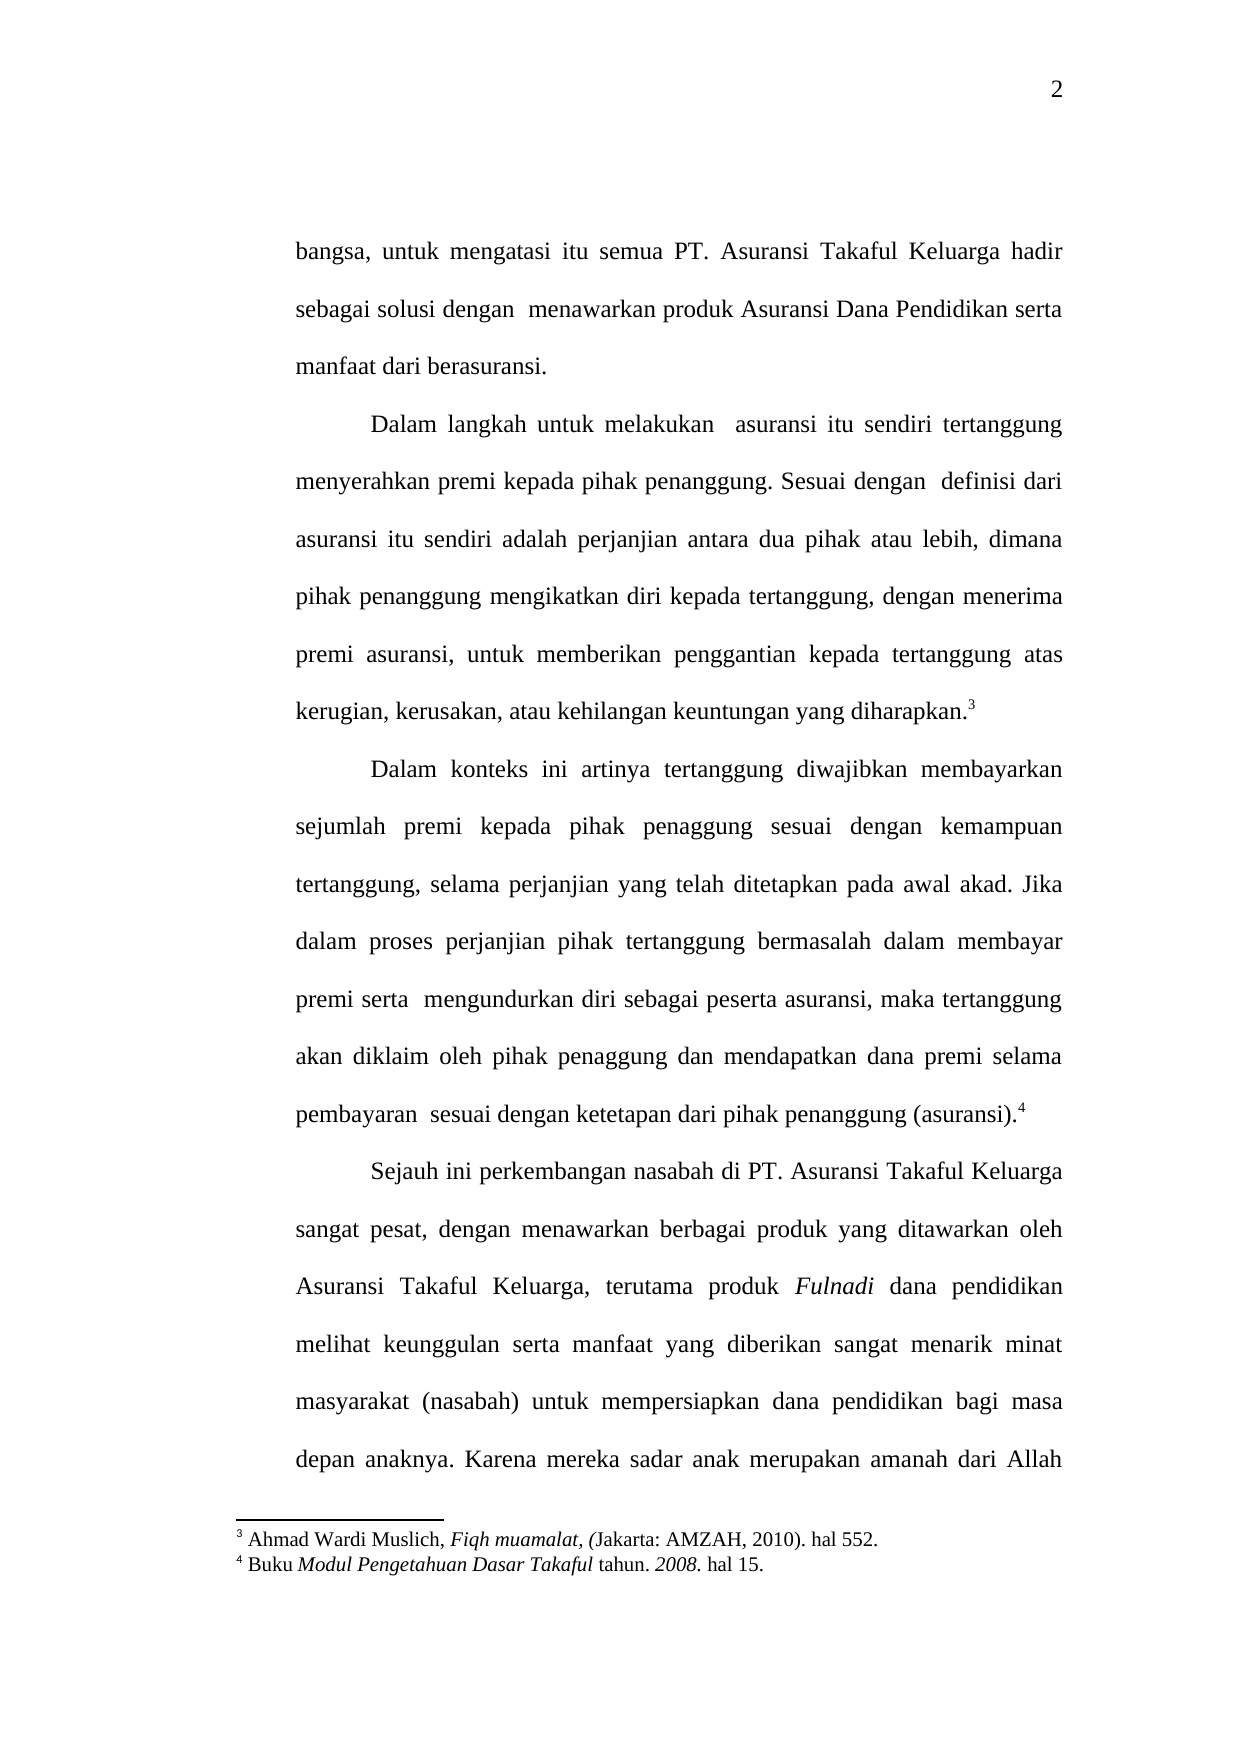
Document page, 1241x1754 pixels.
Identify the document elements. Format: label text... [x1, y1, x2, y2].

text Dalam langkah untuk melakukan asuransi itu sendiri tertanggung menyerahkan premi kepada pihak penanggung. Sesuai dengan definisi dari asuransi itu sendiri adalah perjanjian antara dua pihak atau lebih, dimana pihak penanggung mengikatkan diri kepada tertanggung, dengan menerima premi asuransi, untuk memberikan penggantian kepada tertanggung atas kerugian, kerusakan, atau kehilangan keuntungan yang diharapkan. [295, 409, 1063, 725]
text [295, 1156, 1063, 1472]
text Dalam konteks ini artinya tertanggung diwajibkan membayarkan sejumlah premi kepada pihak penaggung sesuai dengan kemampuan tertanggung, selama perjanjian yang telah ditetapkan pada awal akad. Jika dalam proses perjanjian pihak tertanggung bermasalah dalam membayar premi serta mengundurkan diri sebagai peserta asuransi, maka tertanggung akan diklaim oleh pihak penaggung dan mendapatkan dana premi selama pembayaran sesuai dengan ketetapan dari pihak penanggung (asuransi). [295, 754, 1063, 1127]
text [295, 236, 1063, 380]
